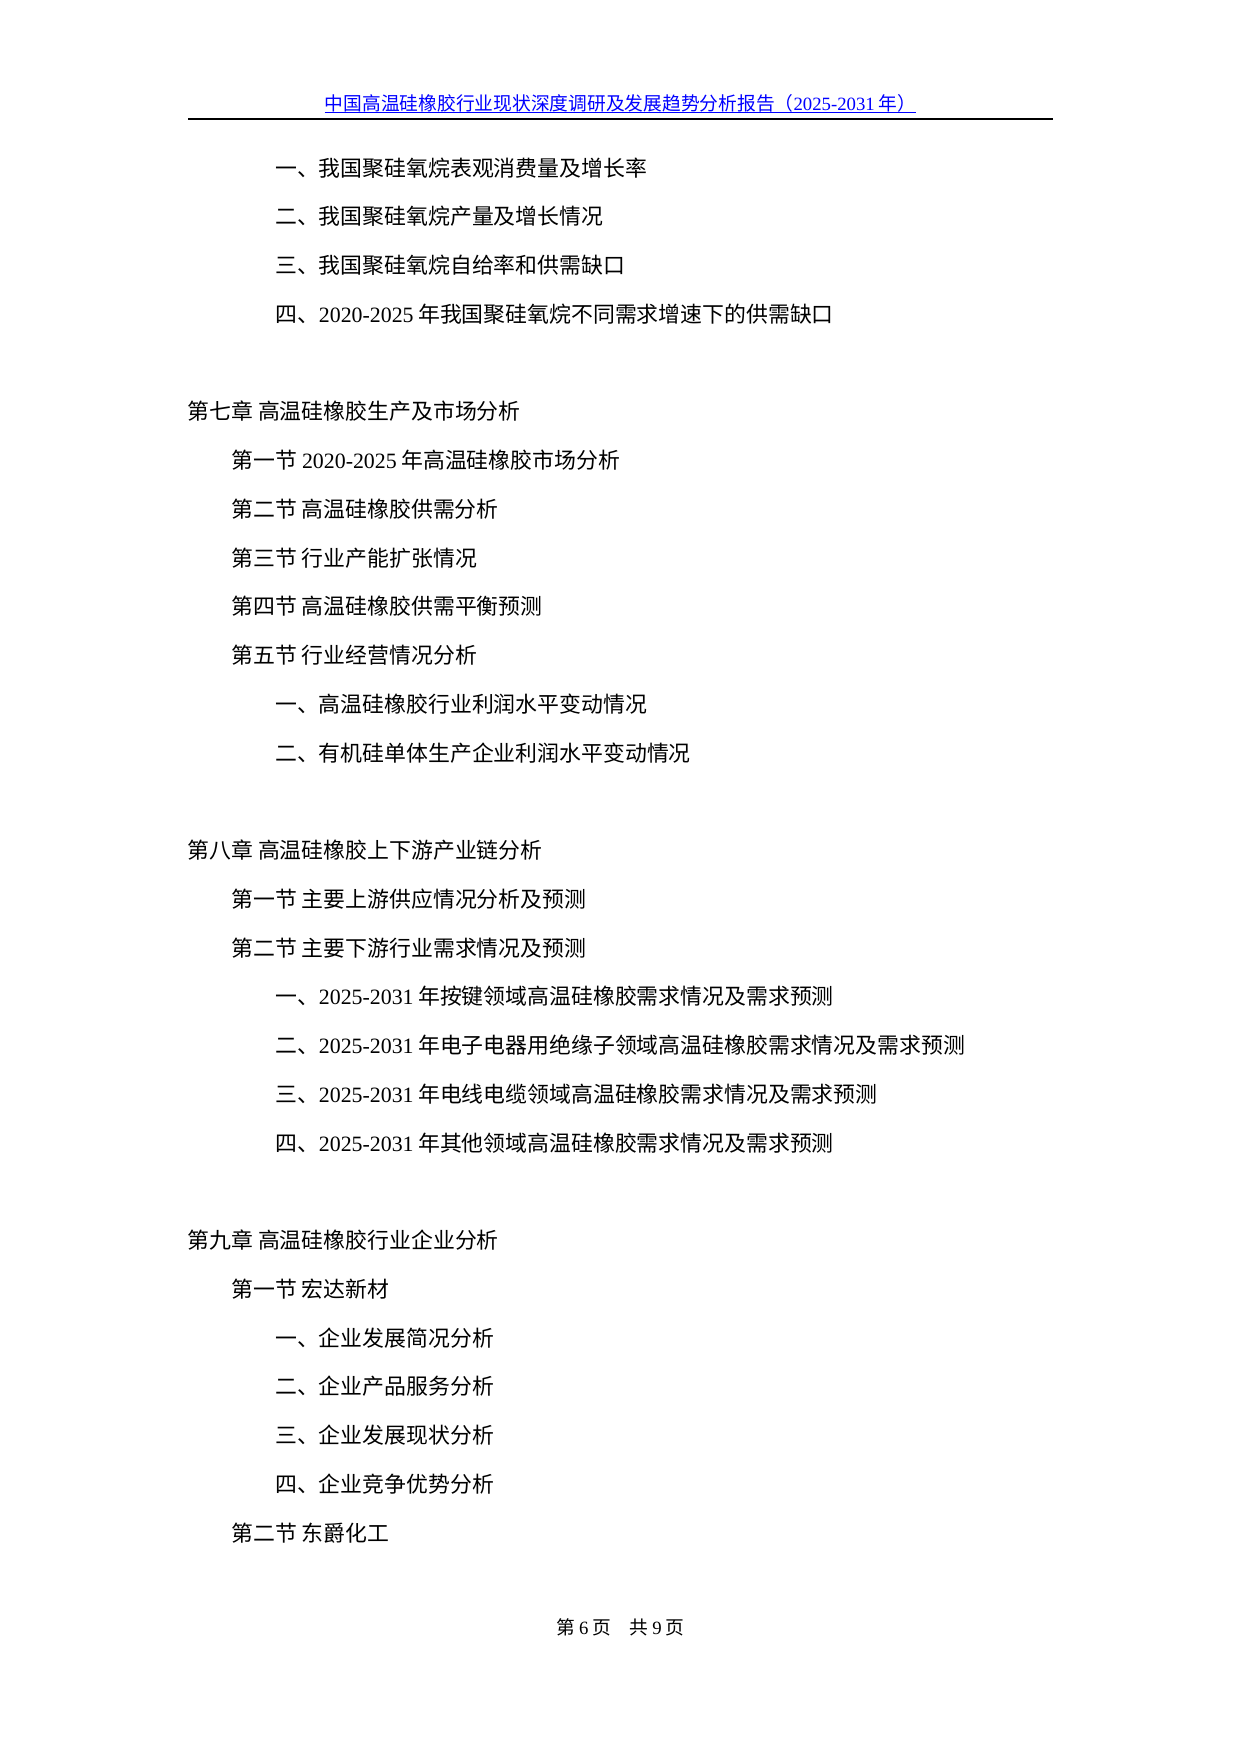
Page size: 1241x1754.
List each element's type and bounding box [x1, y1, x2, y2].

text [187, 150, 1053, 1548]
